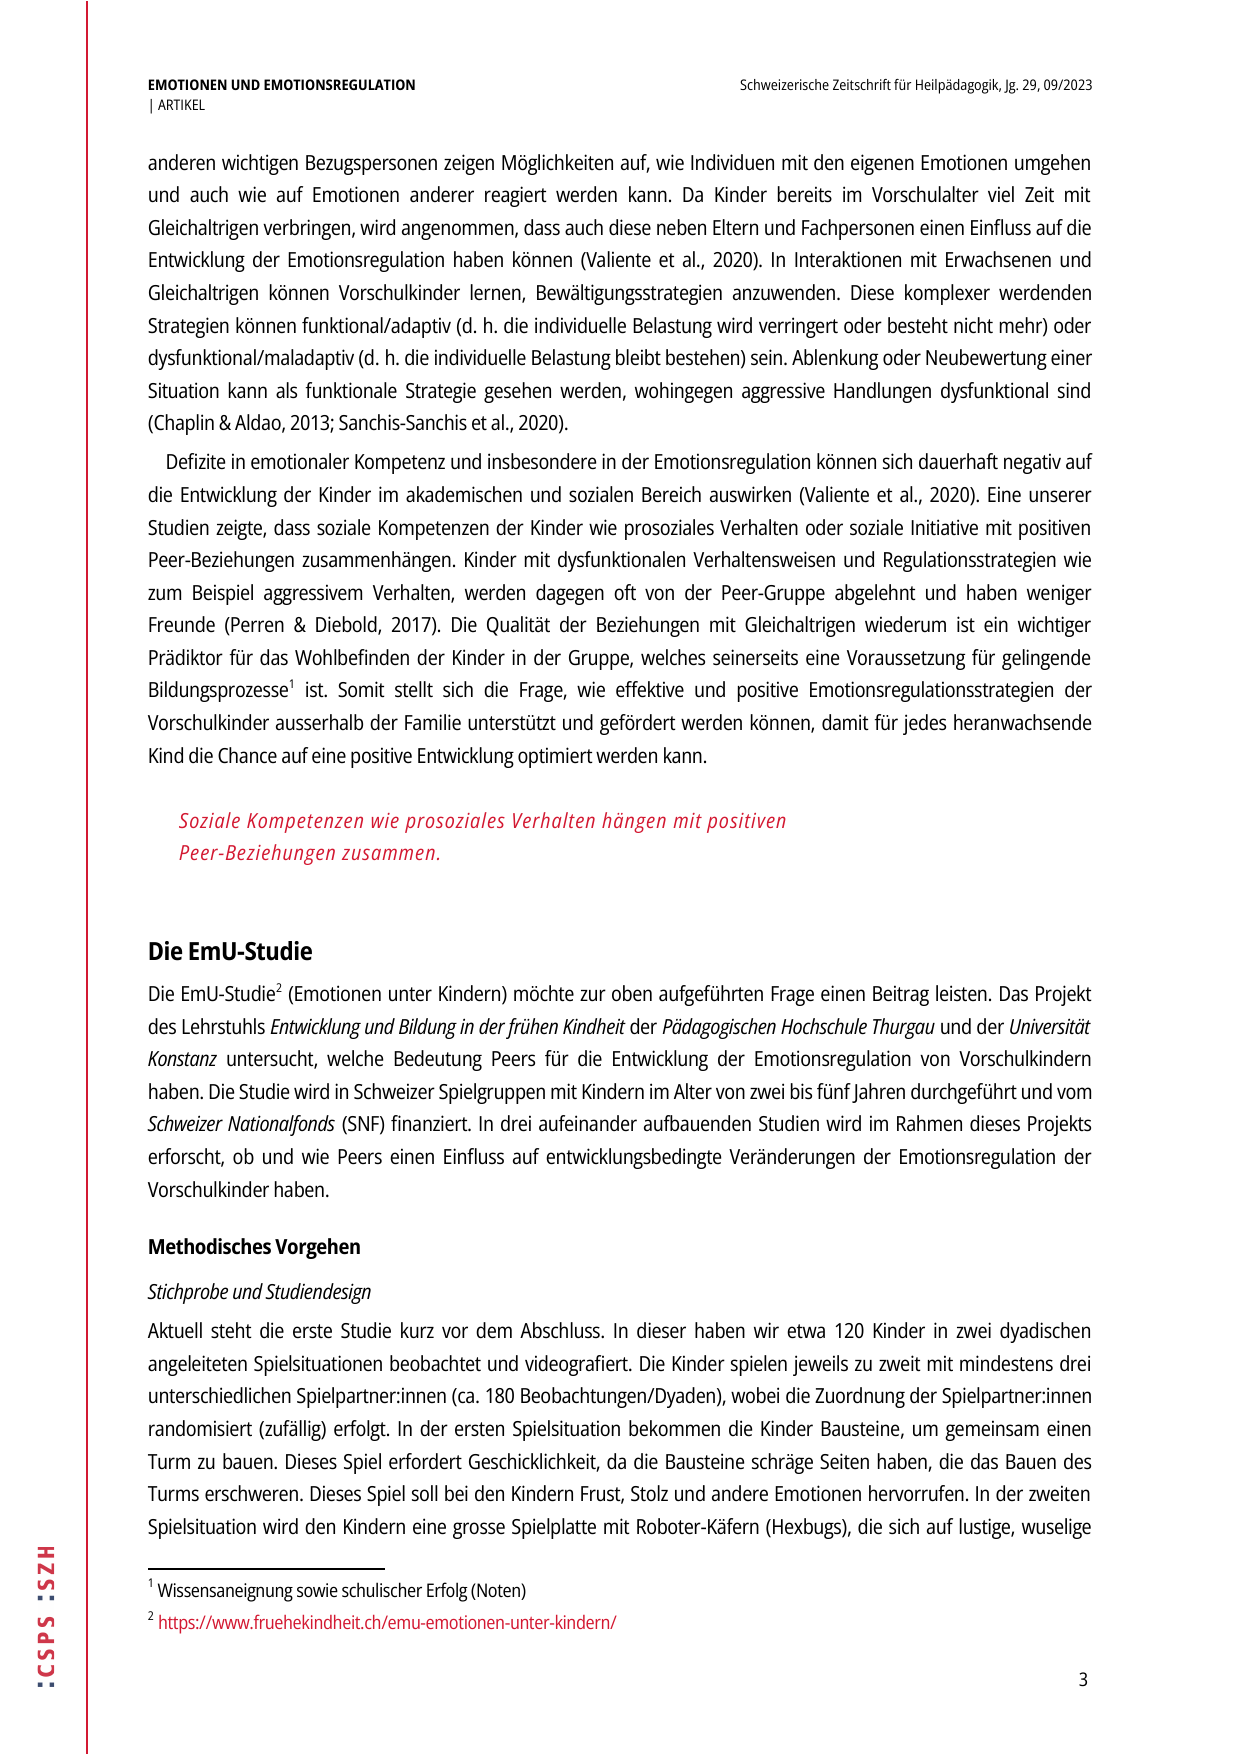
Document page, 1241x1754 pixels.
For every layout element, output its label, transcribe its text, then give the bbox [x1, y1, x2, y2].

picture [37, 1547, 55, 1687]
subtitle Methodisches Vorgehen [148, 1232, 1092, 1261]
text Die EmU-Studie (Emotionen unter Kindern) möchte zur oben aufgeführten Frage einen Beitrag leisten. Das Projekt des Lehrstuhls Entwicklung und Bildung in der frühen Kindheit der Pädagogischen Hochschule Thurgau und der Universität Konstanz untersucht, welche Bedeutung Peers für die Entwicklung der Emotionsregulation von Vorschulkindern haben. Die Studie wird in Schweizer Spielgruppen mit Kindern im Alter von zwei bis fünf Jahren durchgeführt und vom Schweizer Nationalfonds (SNF) finanziert. In drei aufeinander aufbauenden Studien wird im Rahmen dieses Projekts erforscht, ob und wie Peers einen Einfluss auf entwicklungsbedingte Veränderungen der Emotionsregulation der Vorschulkinder haben. [148, 979, 1092, 1203]
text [148, 148, 1092, 437]
text Defizite in emotionaler Kompetenz und insbesondere in der Emotionsregulation können sich dauerhaft negativ auf die Entwicklung der Kinder im akademischen und sozialen Bereich auswirken (Valiente et al., 2020). Eine unserer Studien zeigte, dass soziale Kompetenzen der Kinder wie prosoziales Verhalten oder soziale Initiative mit positiven Peer-Beziehungen zusammenhängen. Kinder mit dysfunktionalen Verhaltensweisen und Regulationsstrategien wie zum Beispiel aggressivem Verhalten, werden dagegen oft von der Peer-Gruppe abgelehnt und haben weniger Freunde (Perren & Diebold, 2017). Die Qualität der Beziehungen mit Gleichaltrigen wiederum ist ein wichtiger Prädiktor für das Wohlbefinden der Kinder in der Gruppe, welches seinerseits eine Voraussetzung für gelingende Bildungsprozesse ist. Somit stellt sich die Frage, wie effektive und positive Emotionsregulationsstrategien der Vorschulkinder ausserhalb der Familie unterstützt und gefördert werden können, damit für jedes heranwachsende Kind die Chance auf eine positive Entwicklung optimiert werden kann. [148, 447, 1092, 769]
subtitle Stichprobe und Studiendesign [148, 1277, 1092, 1306]
subtitle Die EmU-Studie [148, 811, 1092, 968]
